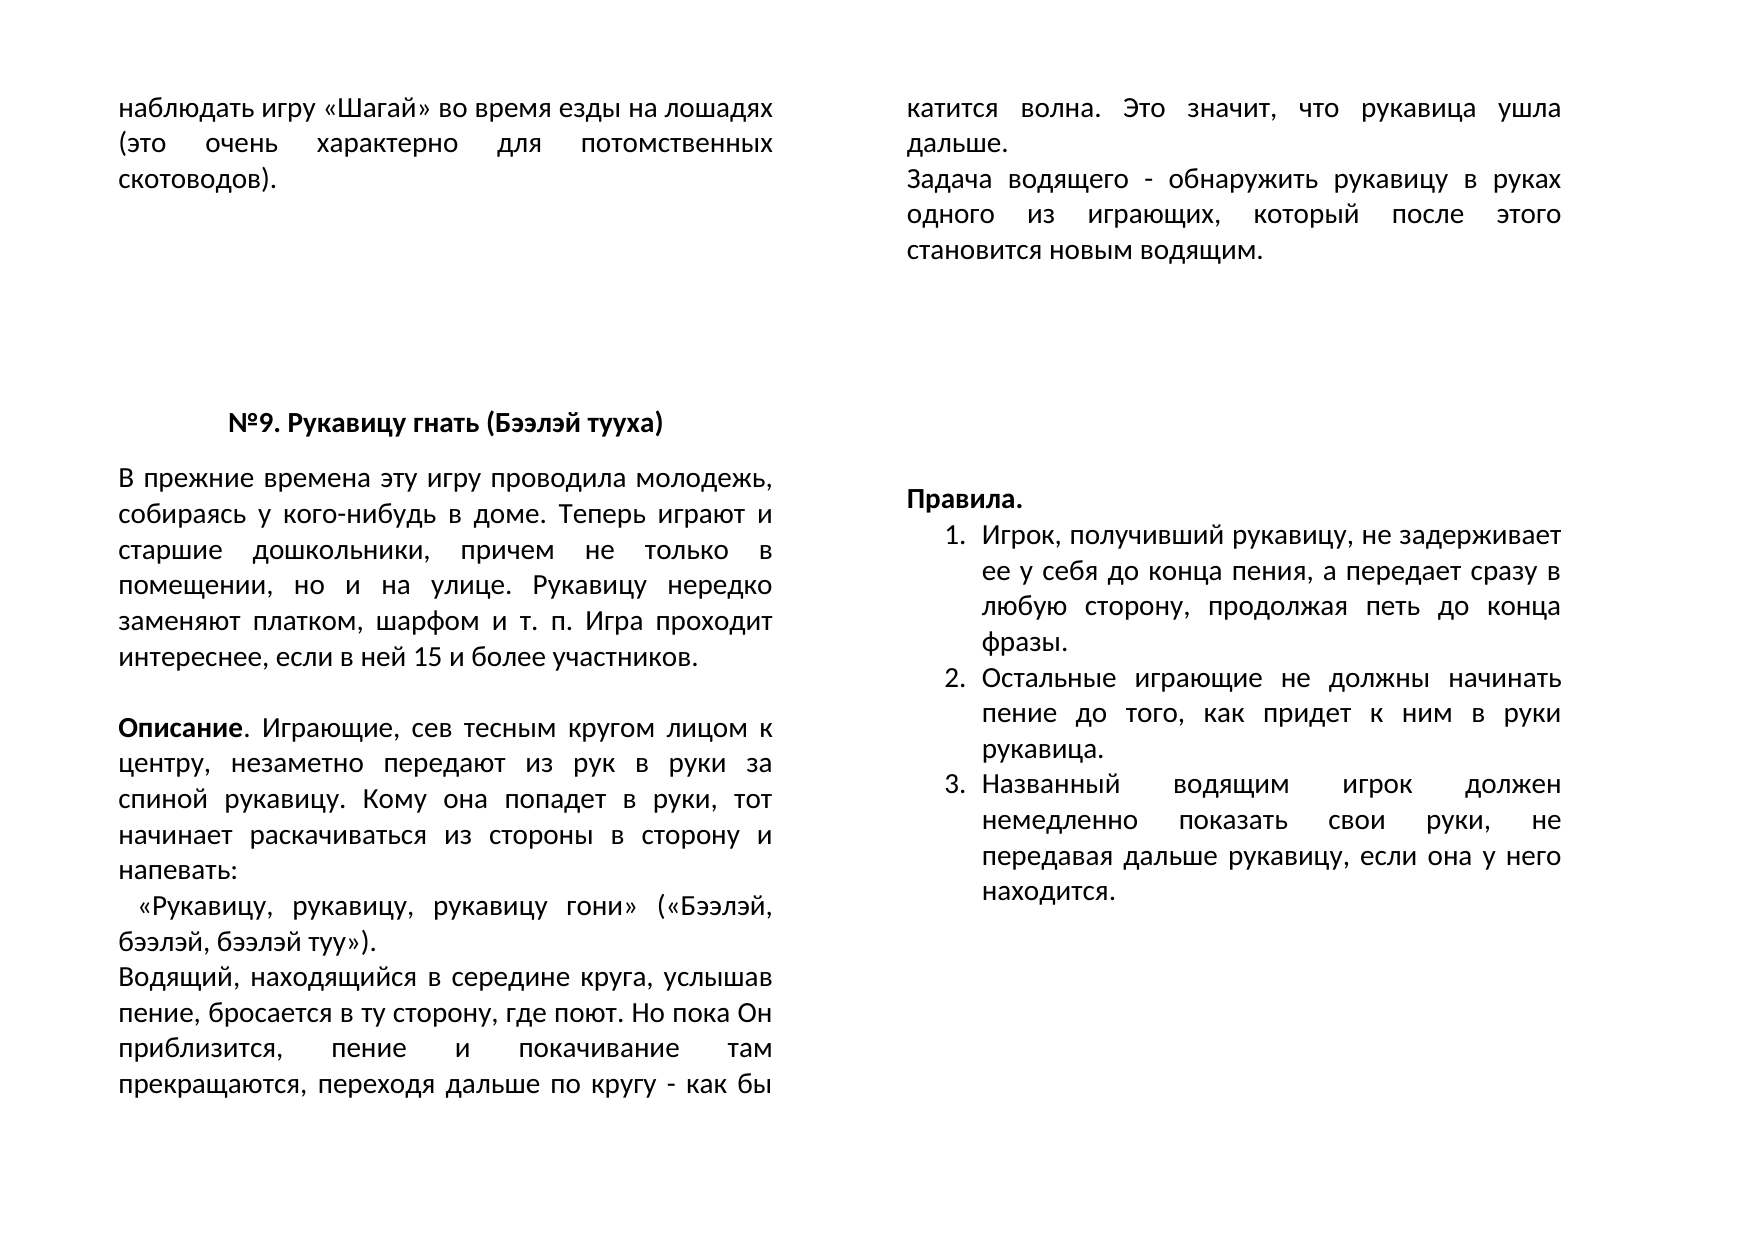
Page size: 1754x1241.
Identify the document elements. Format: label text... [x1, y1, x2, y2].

text Водящий, находящийся в середине круга, услышав пение, бросается в ту сторону, где поют. Но пока Он приблизится, пение и покачивание там прекращаются, переходя дальше по кругу - как бы катится волна. Это значит, что рукавица ушла дальше. [118, 958, 773, 1101]
list Игрок, получивший рукавицу, не задерживает ее у себя до конца пения, а передает сразу в любую сторону, продолжая петь до конца фразы. [944, 516, 1562, 659]
text «Рукавицу, рукавицу, рукавицу гони» («Бээлэй, бээлэй, бээлэй туу»). [118, 887, 773, 958]
text Правила. [907, 481, 1562, 516]
text Задача водящего - обнаружить рукавицу в руках одного из играющих, который после этого становится новым водящим. [907, 160, 1562, 267]
list Остальные играющие не должны начинать пение до того, как придет к ним в руки рукавица. [944, 659, 1562, 766]
list Названный водящим игрок должен немедленно показать свои руки, не передавая дальше рукавицу, если она у него находится. [944, 766, 1562, 908]
text Водящий, находящийся в середине круга, услышав пение, бросается в ту сторону, где поют. Но пока Он приблизится, пение и покачивание там прекращаются, переходя дальше по кругу - как бы катится волна. Это значит, что рукавица ушла дальше. [907, 89, 1562, 160]
text №9. Рукавицу гнать (Бээлэй тууха) [118, 404, 773, 440]
text Описание. Играющие, сев тесным кругом лицом к центру, незаметно передают из рук в руки за спиной рукавицу. Кому она попадет в руки, тот начинает раскачиваться из стороны в сторону и напевать: [118, 709, 773, 887]
text В прежние времена эту игру проводила молодежь, собираясь у кого-нибудь в доме. Теперь играют и старшие дошкольники, причем не только в помещении, но и на улице. Рукавицу нередко заменяют платком, шарфом и т. п. Игра проходит интереснее, если в ней 15 и более участников. [118, 459, 773, 673]
